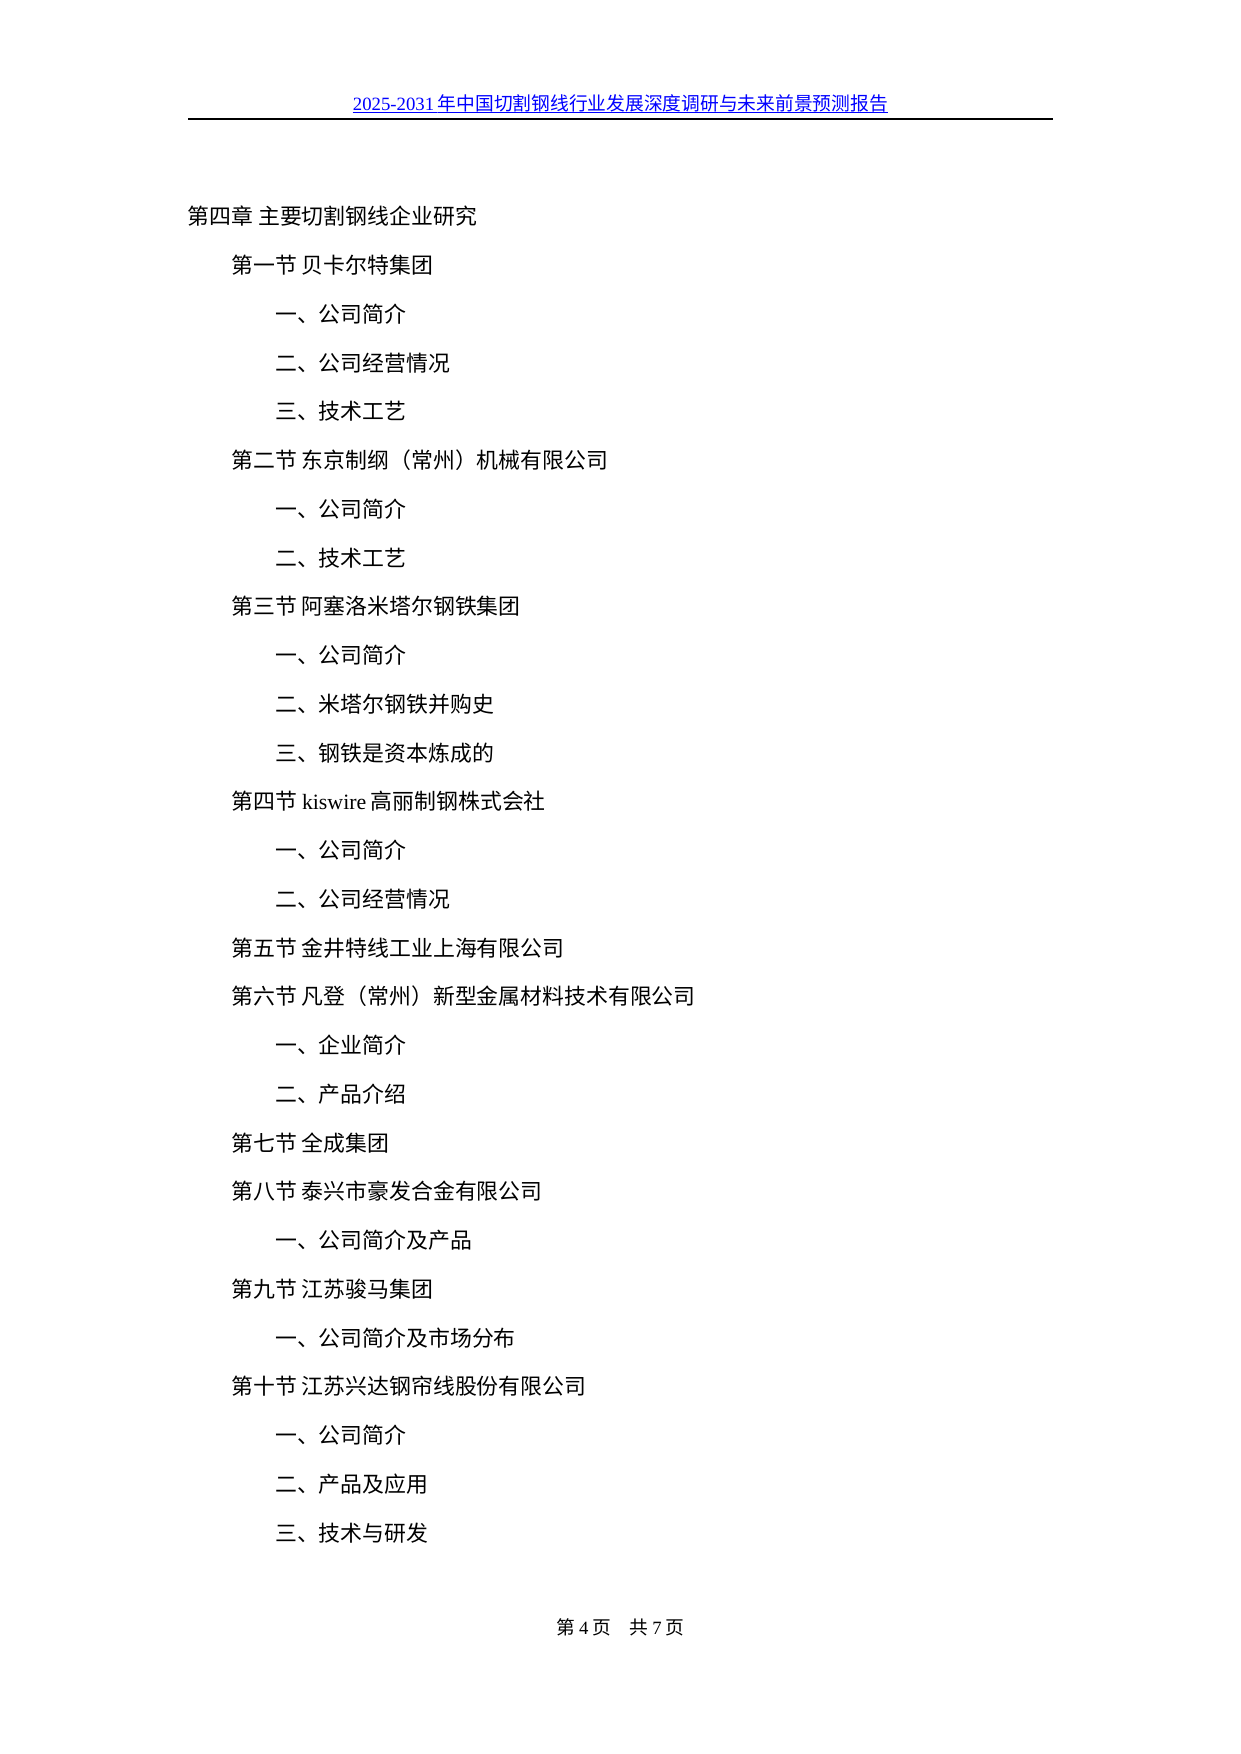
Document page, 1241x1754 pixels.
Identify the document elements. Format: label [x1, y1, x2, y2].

text [187, 150, 1053, 1548]
